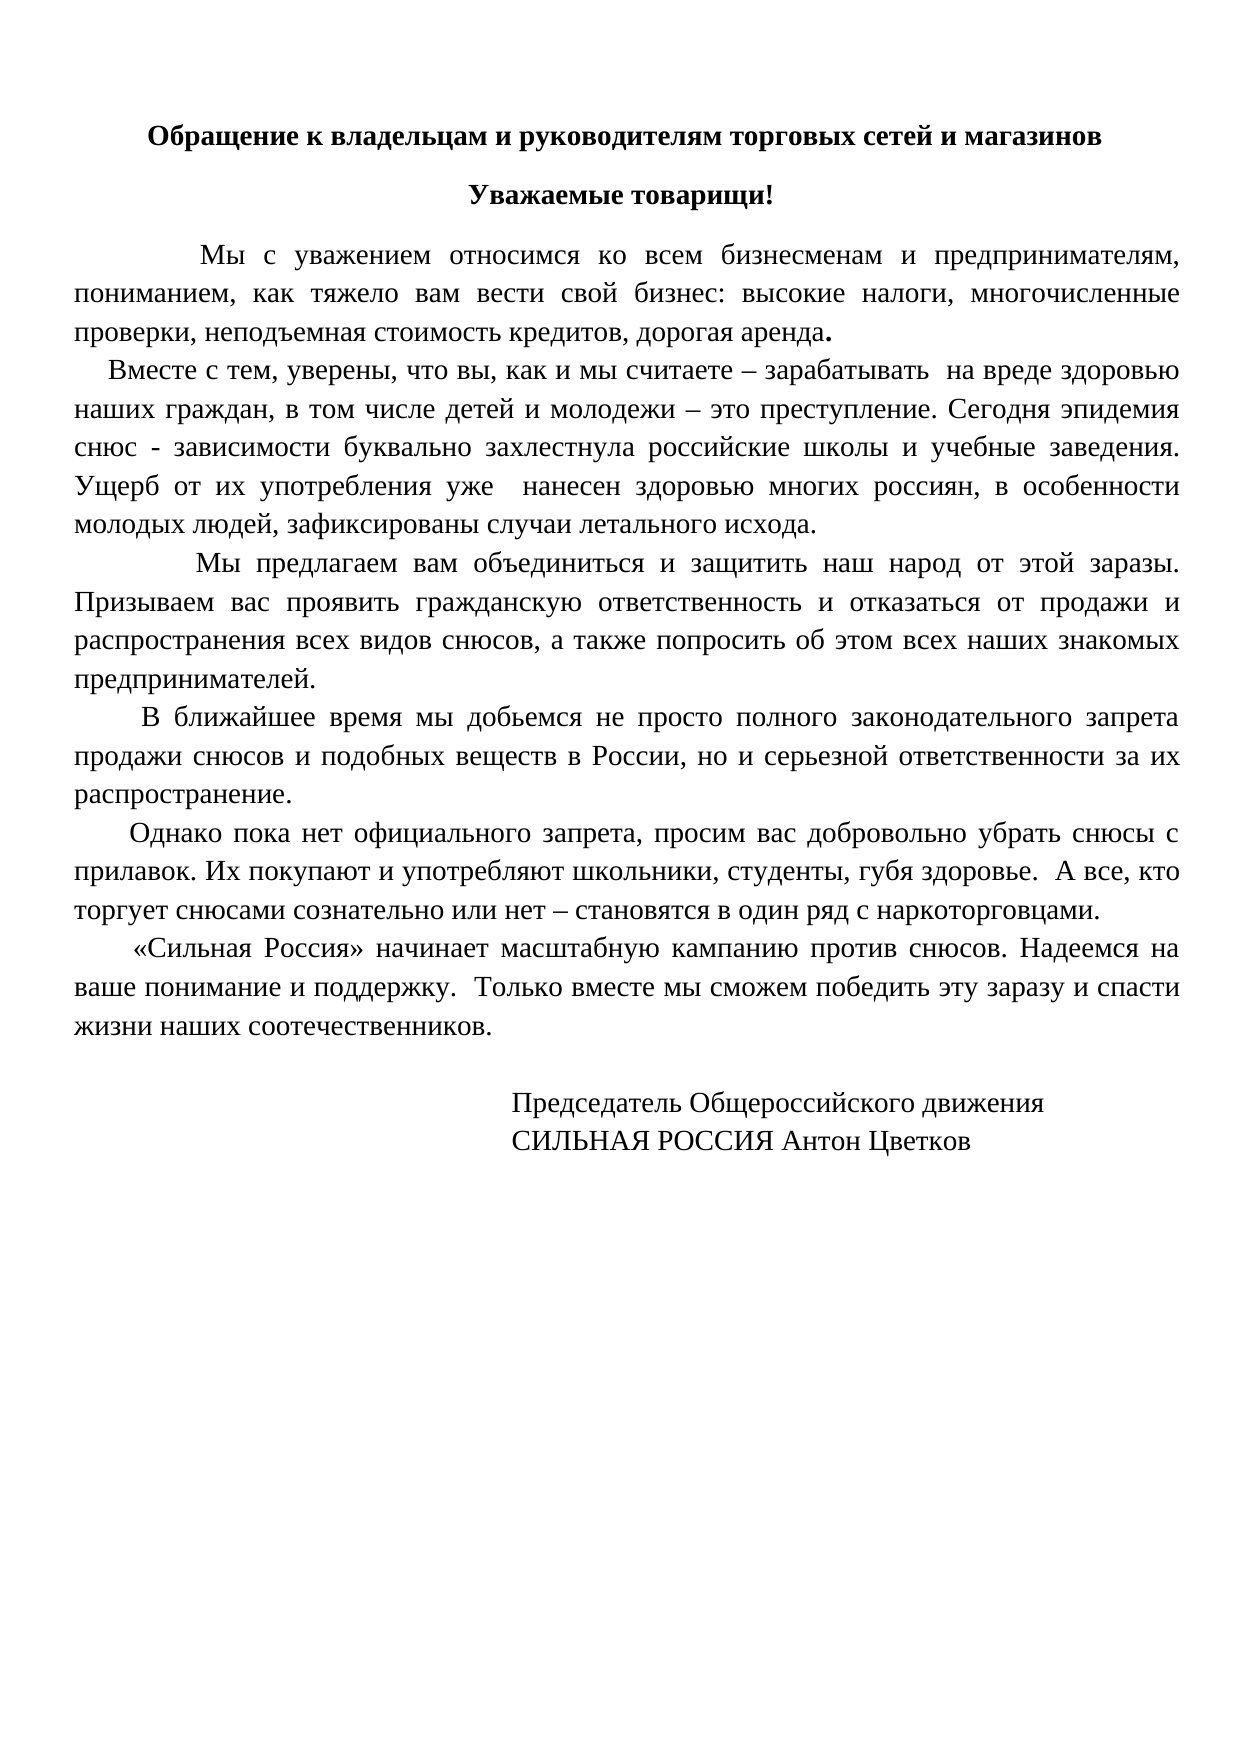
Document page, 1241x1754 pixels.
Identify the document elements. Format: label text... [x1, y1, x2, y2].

text СИЛЬНАЯ РОССИЯ Антон Цветков [74, 1123, 1181, 1157]
text Мы предлагаем вам объединиться и защитить наш народ от этой заразы. Призываем вас проявить гражданскую ответственность и отказаться от продажи и распространения всех видов снюсов, а также попросить об этом всех наших знакомых предпринимателей. [74, 545, 1181, 694]
text Вместе с тем, уверены, что вы, как и мы считаете – зарабатывать на вреде здоровью наших граждан, в том числе детей и молодежи – это преступление. Сегодня эпидемия снюс - зависимости буквально захлестнула российские школы и учебные заведения. Ущерб от их употребления уже нанесен здоровью многих россиян, в особенности молодых людей, зафиксированы случаи летального исхода. [74, 352, 1181, 540]
text В ближайшее время мы добьемся не просто полного законодательного запрета продажи снюсов и подобных веществ в России, но и серьезной ответственности за их распространение. [74, 699, 1181, 810]
text Председатель Общероссийского движения [74, 1085, 1181, 1118]
text Уважаемые товарищи! [74, 177, 1181, 211]
text Мы с уважением относимся ко всем бизнесменам и предпринимателям, пониманием, как тяжело вам вести свой бизнес: высокие налоги, многочисленные проверки, неподъемная стоимость кредитов, дорогая аренда. [74, 237, 1181, 347]
text Однако пока нет официального запрета, просим вас добровольно убрать снюсы с прилавок. Их покупают и употребляют школьники, студенты, губя здоровье. А все, кто торгует снюсами сознательно или нет – становятся в один ряд с наркоторговцами. [74, 815, 1181, 926]
text Обращение к владельцам и руководителям торговых сетей и магазинов [74, 118, 1181, 152]
text «Сильная Россия» начинает масштабную кампанию против снюсов. Надеемся на ваше понимание и поддержку. Только вместе мы сможем победить эту заразу и спасти жизни наших соотечественников. [74, 931, 1181, 1041]
